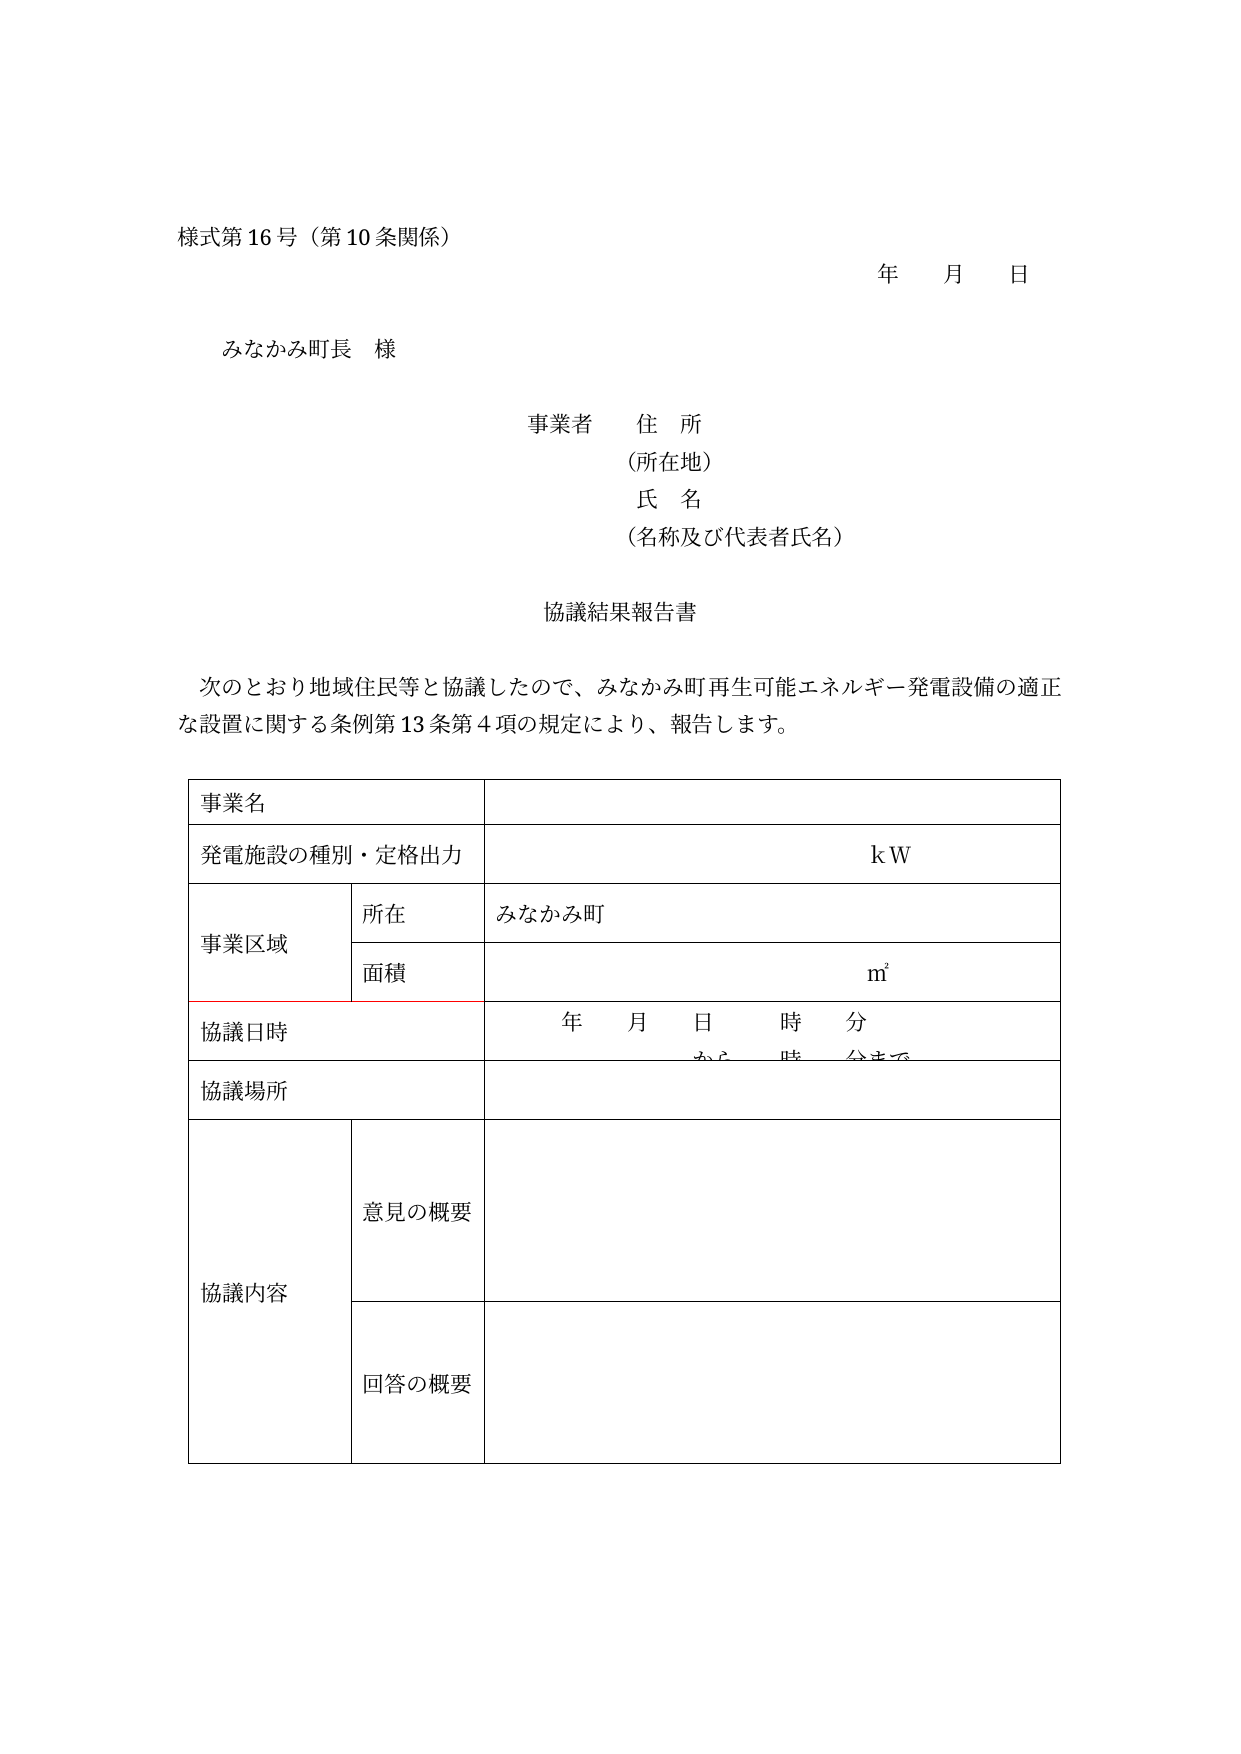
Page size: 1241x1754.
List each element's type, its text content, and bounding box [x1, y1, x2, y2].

table_cell ｋＷ [485, 825, 1060, 883]
table_cell 所在 [352, 884, 484, 942]
text （所在地） [177, 442, 1063, 479]
table_cell 面積 [352, 943, 484, 1001]
table_cell 年 月 日 時 分 から 時 分まで [485, 1002, 1060, 1060]
text （名称及び代表者氏名） [177, 517, 1063, 554]
table_cell [485, 1302, 1060, 1463]
table_cell みなかみ町 [485, 884, 1060, 942]
text 氏 名 [177, 479, 1063, 517]
text 協議結果報告書 [177, 592, 1063, 629]
table_cell 発電施設の種別・定格出力 [189, 825, 484, 883]
text みなかみ町長 様 [177, 329, 1063, 367]
table_cell 協議日時 [189, 1002, 484, 1060]
table_cell 意見の概要 [352, 1120, 484, 1301]
table_cell 協議内容 [189, 1120, 351, 1463]
table_cell 事業区域 [189, 884, 351, 1001]
table_cell [485, 1061, 1060, 1119]
table_cell ㎡ [485, 943, 1060, 1001]
text 年 月 日 [177, 254, 1063, 292]
text 次のとおり地域住民等と協議したので、みなかみ町再生可能エネルギー発電設備の適正な設置に関する条例第13条第４項の規定により、報告します。 [177, 667, 1063, 742]
text 事業者 住 所 [177, 404, 1063, 442]
table_cell 回答の概要 [352, 1302, 484, 1463]
table_header 事業名 [189, 780, 484, 824]
table_cell [485, 1120, 1060, 1301]
table_cell 協議場所 [189, 1061, 484, 1119]
text 様式第16号（第10条関係） [177, 217, 1063, 254]
table_header [485, 780, 1060, 824]
